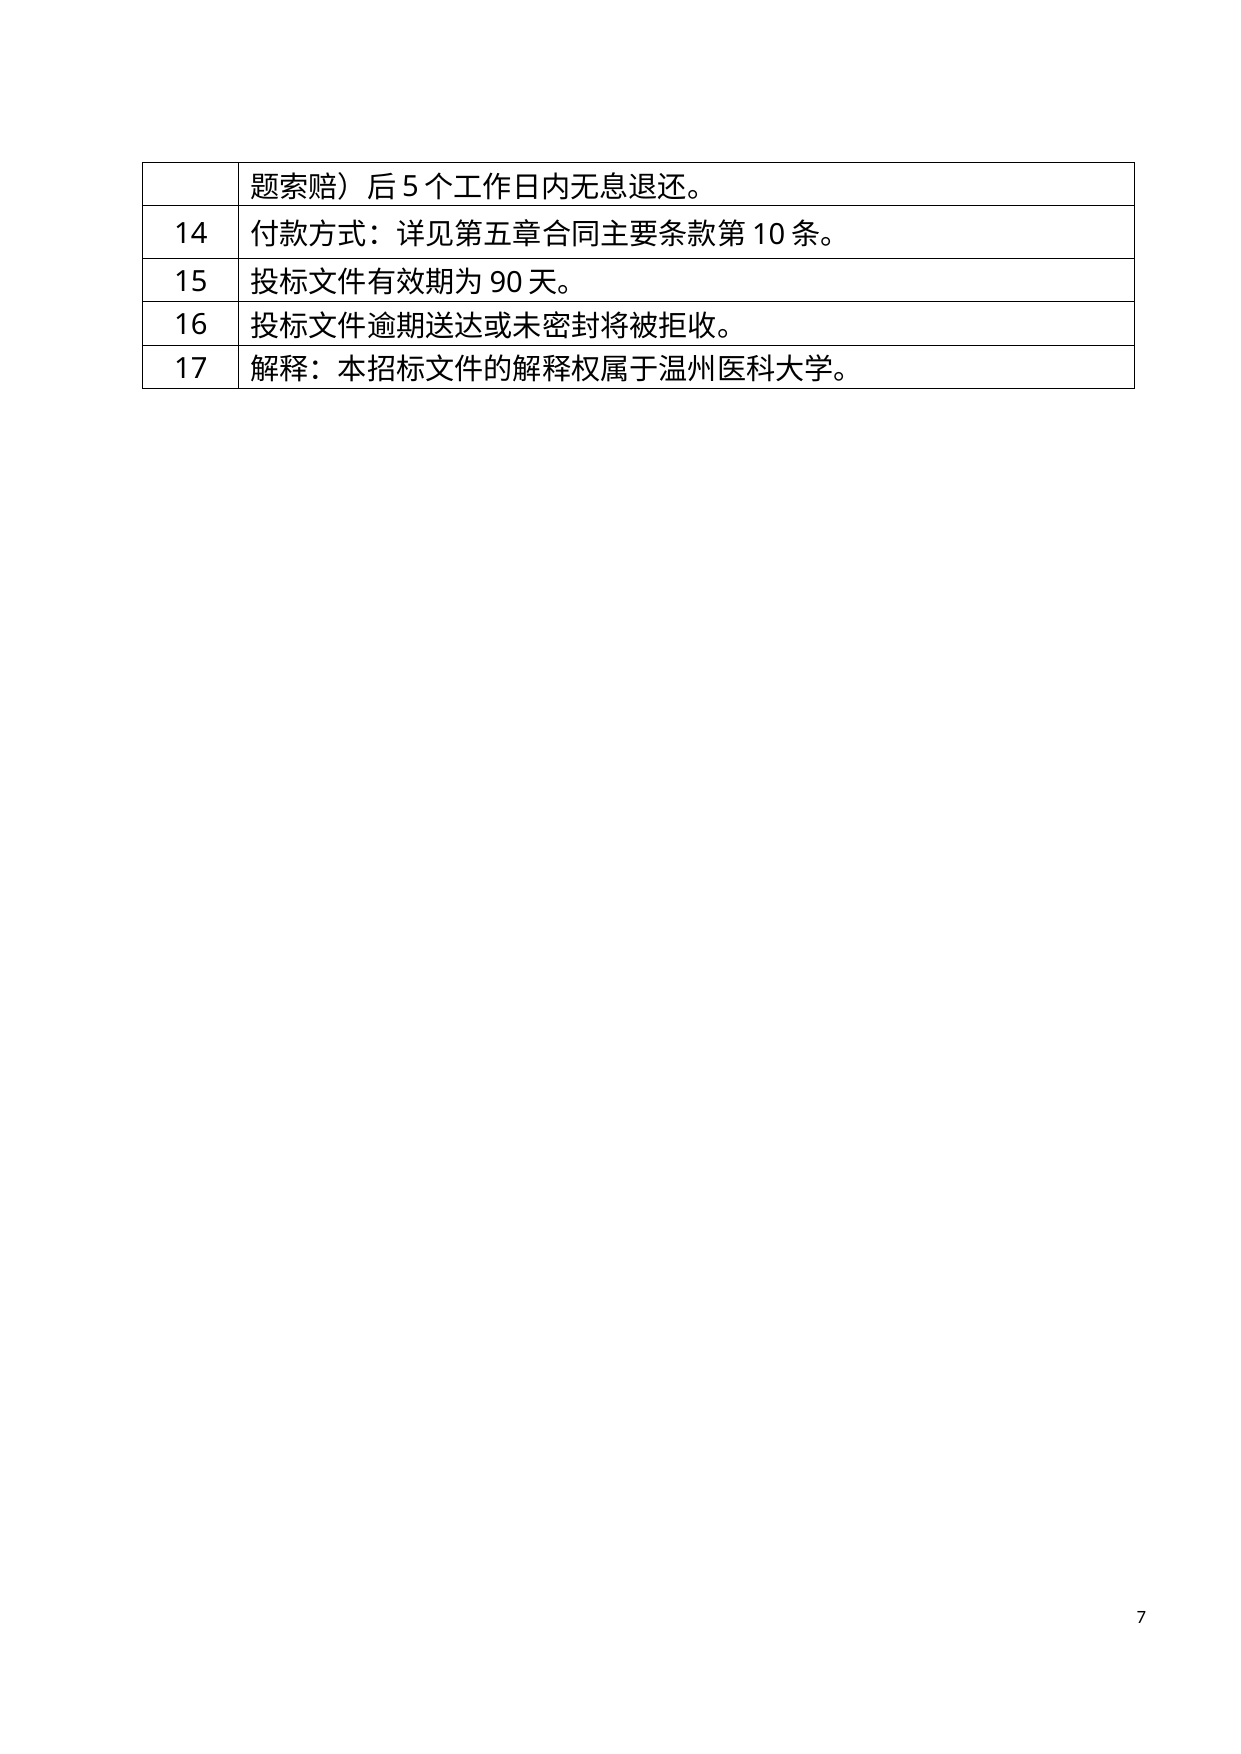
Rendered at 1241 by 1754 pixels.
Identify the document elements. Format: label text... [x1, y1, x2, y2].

table_cell 付款方式：详见第五章合同主要条款第10条。 [239, 206, 1134, 258]
table_cell 16 [143, 302, 238, 344]
table_cell 13 [143, 163, 238, 205]
table_cell 14 [143, 206, 238, 258]
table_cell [239, 163, 1134, 205]
table_cell 投标文件逾期送达或未密封将被拒收。 [239, 302, 1134, 344]
table_cell 17 [143, 346, 238, 388]
table_cell 解释：本招标文件的解释权属于温州医科大学。 [239, 346, 1134, 388]
table_cell 15 [143, 259, 238, 301]
table_cell 投标文件有效期为90天。 [239, 259, 1134, 301]
